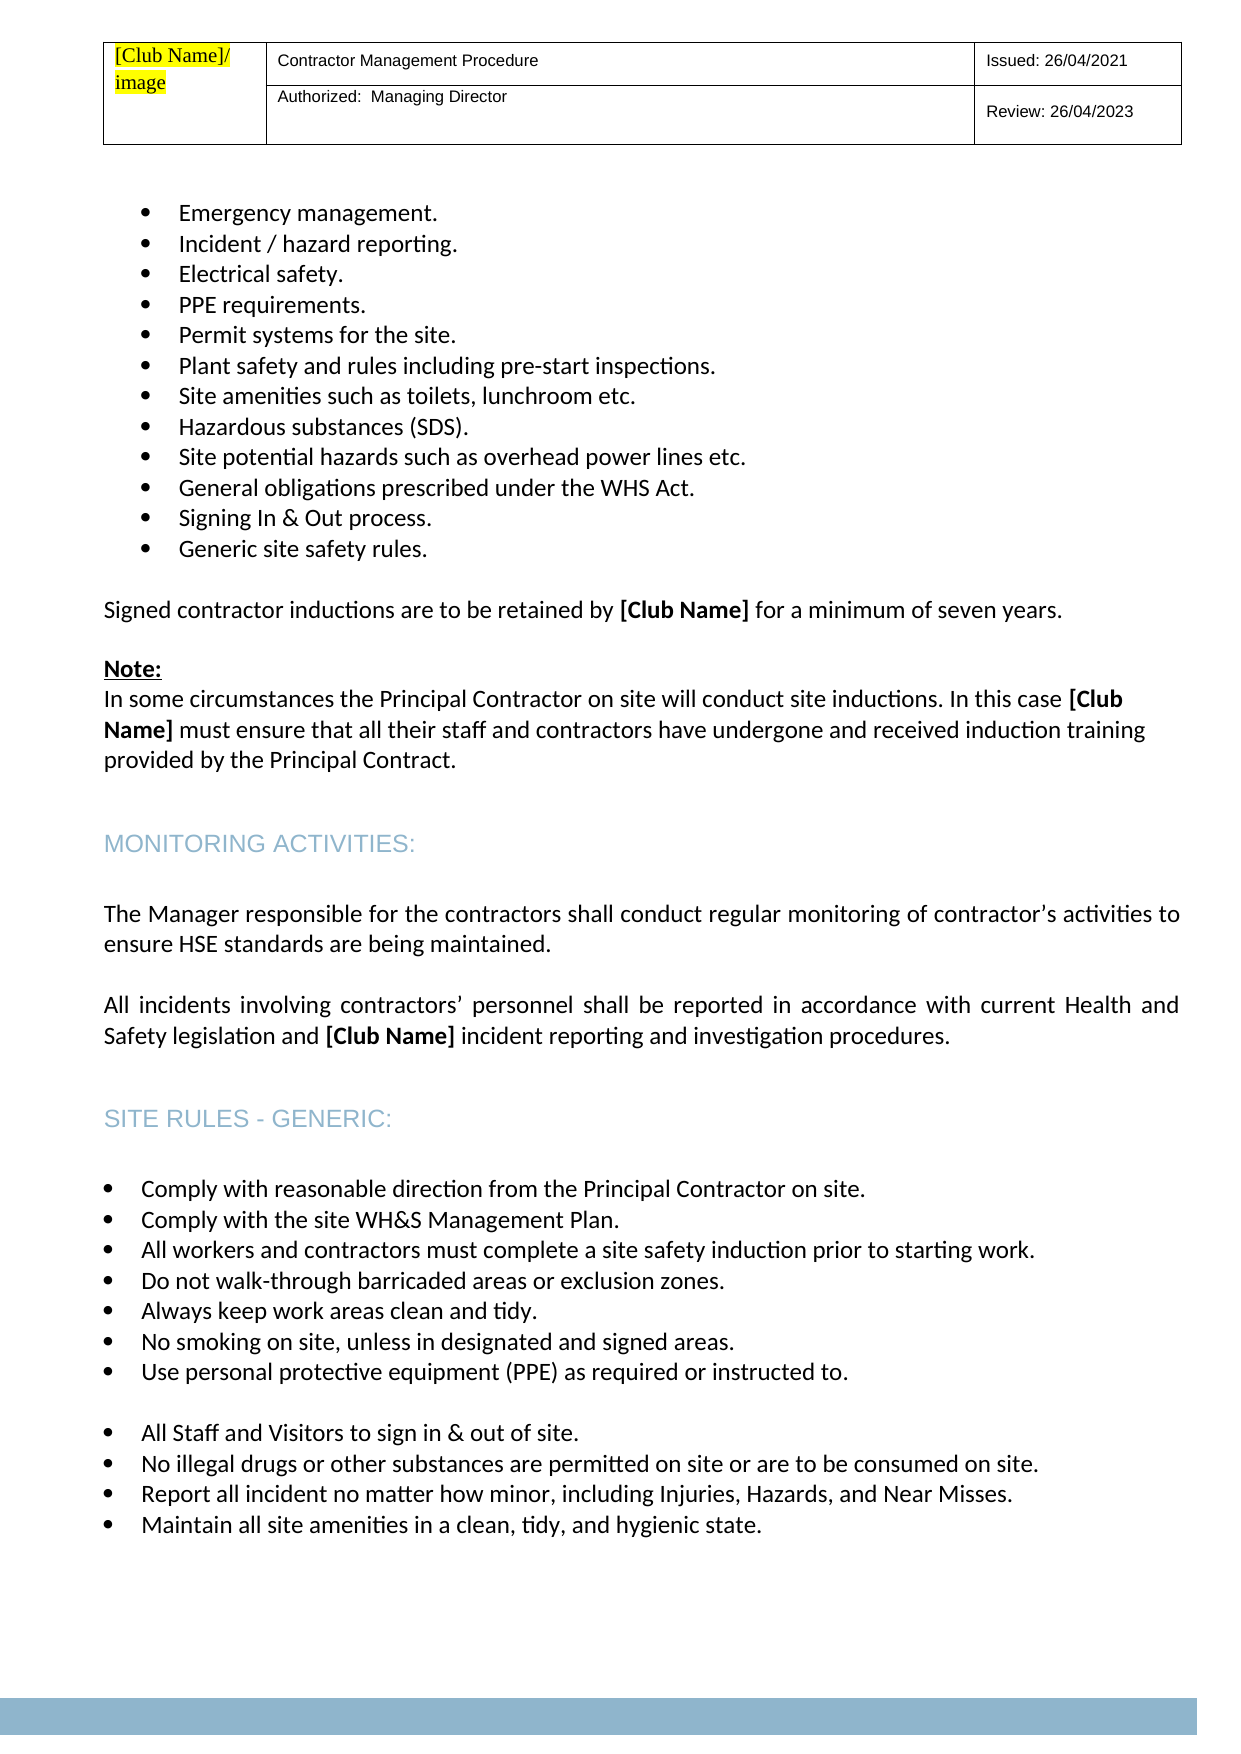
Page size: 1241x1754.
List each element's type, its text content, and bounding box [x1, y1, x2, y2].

list Emergency management. [141, 197, 1182, 228]
list All Staff and Visitors to sign in & out of site. [103, 1418, 1182, 1448]
text SITE RULES - GENERIC: [103, 1104, 1182, 1133]
text Signed contractor inductions are to be retained by [Club Name] for a minimum of seven years. [103, 594, 1182, 625]
list Hazardous substances (SDS). [141, 411, 1182, 442]
text In some circumstances the Principal Contractor on site will conduct site inductions. In this case [Club Name] must ensure that all their staff and contractors have undergone and received induction training provided by the Principal Contract. [103, 683, 1182, 775]
list Do not walk-through barricaded areas or exclusion zones. [103, 1265, 1182, 1296]
list Maintain all site amenities in a clean, tidy, and hygienic state. [103, 1509, 1182, 1540]
list Site amenities such as toilets, lunchroom etc. [141, 381, 1182, 411]
list Electrical safety. [141, 258, 1182, 289]
list Signing In & Out process. [141, 503, 1182, 533]
text Note: [103, 653, 1182, 683]
list Generic site safety rules. [141, 533, 1182, 564]
list No smoking on site, unless in designated and signed areas. [103, 1326, 1182, 1357]
text MONITORING ACTIVITIES: [103, 828, 1182, 857]
list Comply with the site WH&S Management Plan. [103, 1204, 1182, 1234]
list Incident / hazard reporting. [141, 228, 1182, 258]
text The Manager responsible for the contractors shall conduct regular monitoring of contractor’s activities to ensure HSE standards are being maintained. [103, 898, 1182, 959]
list Use personal protective equipment (PPE) as required or instructed to. [103, 1357, 1182, 1387]
list Site potential hazards such as overhead power lines etc. [141, 442, 1182, 472]
text All incidents involving contractors’ personnel shall be reported in accordance with current Health and Safety legislation and [Club Name] incident reporting and investigation procedures. [103, 989, 1182, 1050]
list Comply with reasonable direction from the Principal Contractor on site. [103, 1173, 1182, 1204]
list Permit systems for the site. [141, 319, 1182, 350]
list Report all incident no matter how minor, including Injuries, Hazards, and Near Misses. [103, 1479, 1182, 1509]
list All workers and contractors must complete a site safety induction prior to starting work. [103, 1234, 1182, 1265]
list General obligations prescribed under the WHS Act. [141, 472, 1182, 503]
list Always keep work areas clean and tidy. [103, 1296, 1182, 1326]
list Plant safety and rules including pre-start inspections. [141, 350, 1182, 381]
list No illegal drugs or other substances are permitted on site or are to be consumed on site. [103, 1448, 1182, 1479]
list PPE requirements. [141, 289, 1182, 319]
